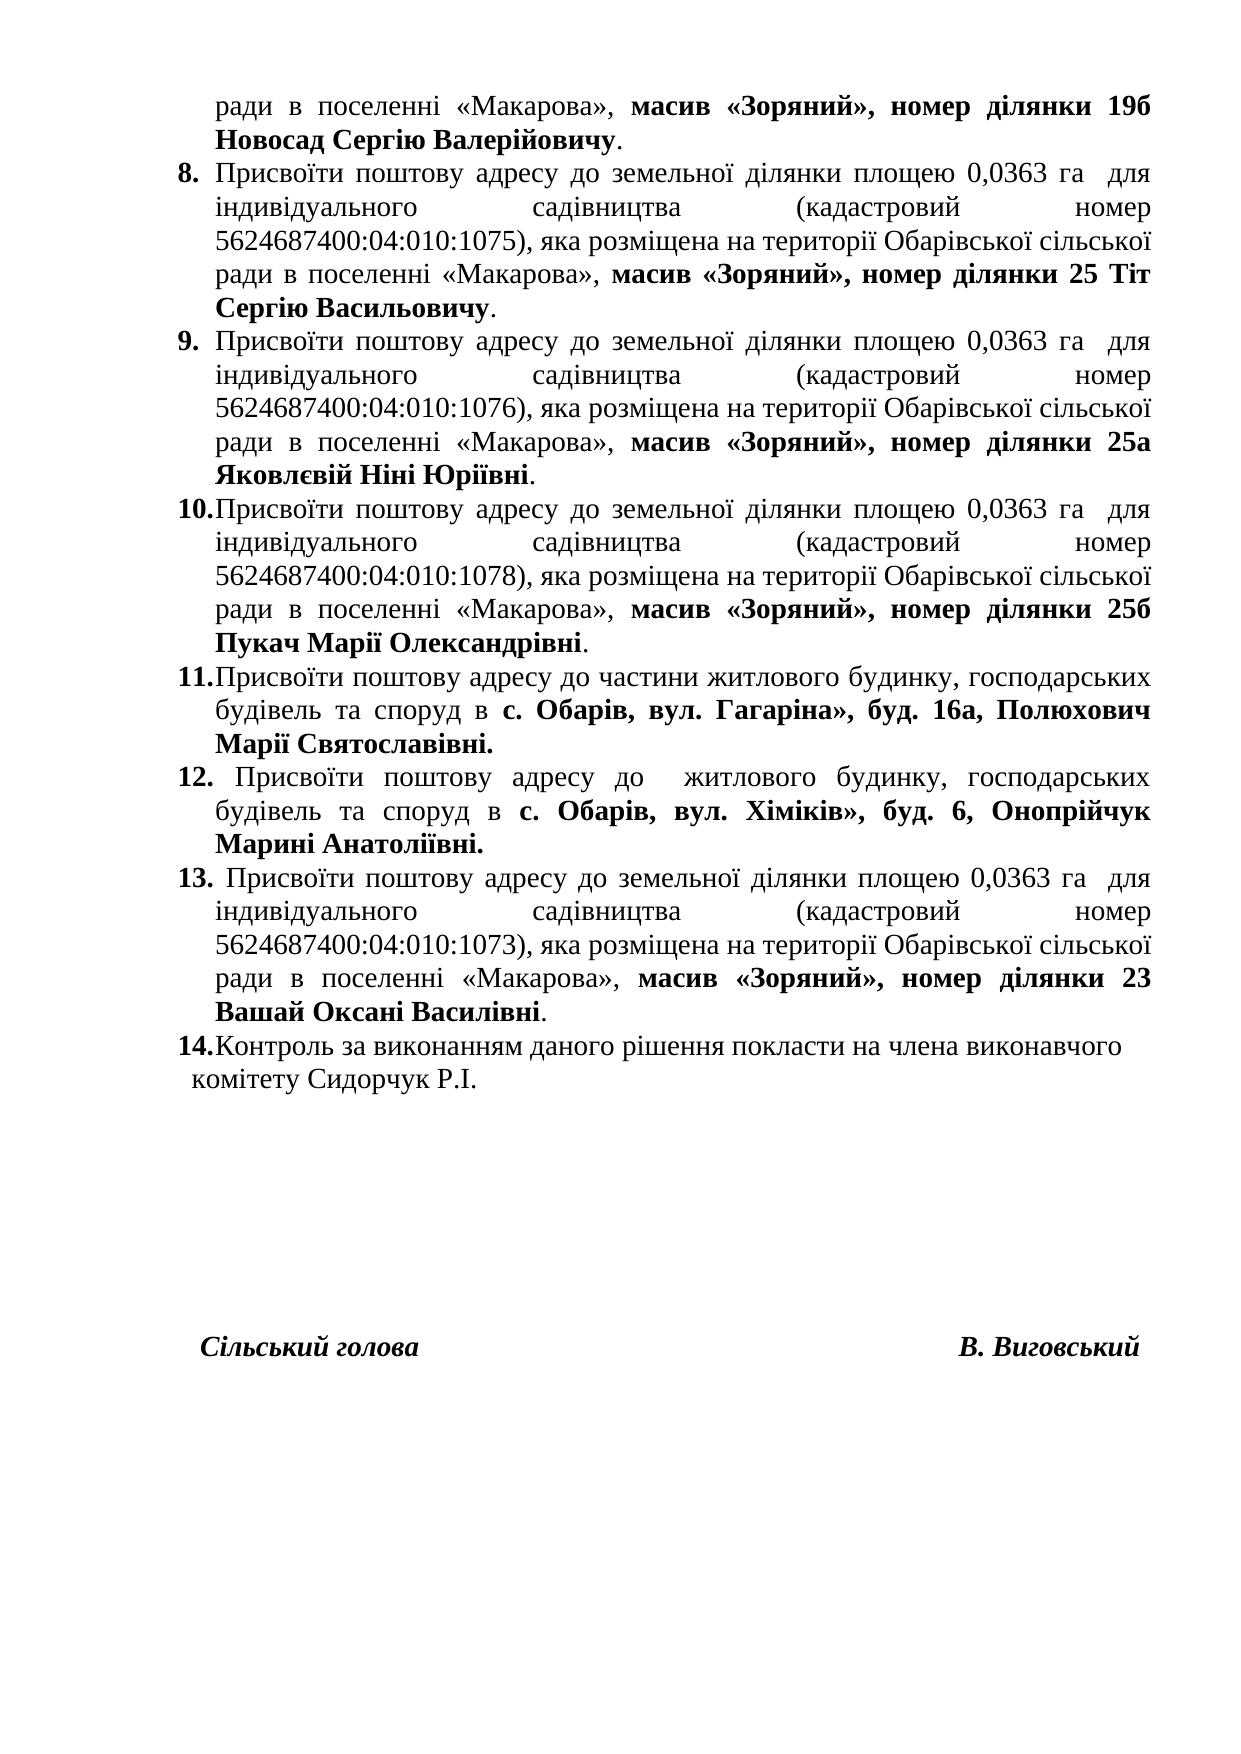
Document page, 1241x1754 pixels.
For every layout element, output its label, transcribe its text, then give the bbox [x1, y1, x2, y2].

list Присвоїти поштову адресу до житлового будинку, господарських будівель та споруд в с. Обарів, вул. Хіміків», буд. 6, Онопрійчук Марині Анатоліївні. [177, 759, 1152, 860]
list Присвоїти поштову адресу до земельної ділянки площею 0,0363 га для індивідуального садівництва (кадастровий номер 5624687400:04:010:1073), яка розміщена на території Обарівської сільської ради в поселенні «Макарова», масив «Зоряний», номер ділянки 23 Вашай Оксані Василівні. [177, 860, 1152, 1028]
list Присвоїти поштову адресу до частини житлового будинку, господарських будівель та споруд в с. Обарів, вул. Гагаріна», буд. 16а, Полюхович Марії Святославівні. [177, 659, 1152, 759]
list Контроль за виконанням даного рішення покласти на члена виконавчого [177, 1028, 1152, 1061]
list Присвоїти поштову адресу до земельної ділянки площею 0,0363 га для індивідуального садівництва (кадастровий номер 5624687400:04:010:1078), яка розміщена на території Обарівської сільської ради в поселенні «Макарова», масив «Зоряний», номер ділянки 25б Пукач Марії Олександрівні. [177, 491, 1152, 659]
list Сільський голова В. Виговський [200, 1329, 1152, 1363]
list Присвоїти поштову адресу до земельної ділянки площею 0,0363 га для індивідуального садівництва (кадастровий номер 5624687400:04:010:1076), яка розміщена на території Обарівської сільської ради в поселенні «Макарова», масив «Зоряний», номер ділянки 25а Яковлєвій Ніні Юріївні. [177, 323, 1152, 491]
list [177, 88, 1152, 156]
text комітету Сидорчук Р.І. [148, 1061, 1152, 1095]
list Присвоїти поштову адресу до земельної ділянки площею 0,0363 га для індивідуального садівництва (кадастровий номер 5624687400:04:010:1075), яка розміщена на території Обарівської сільської ради в поселенні «Макарова», масив «Зоряний», номер ділянки 25 Тіт Сергію Васильовичу. [177, 156, 1152, 323]
